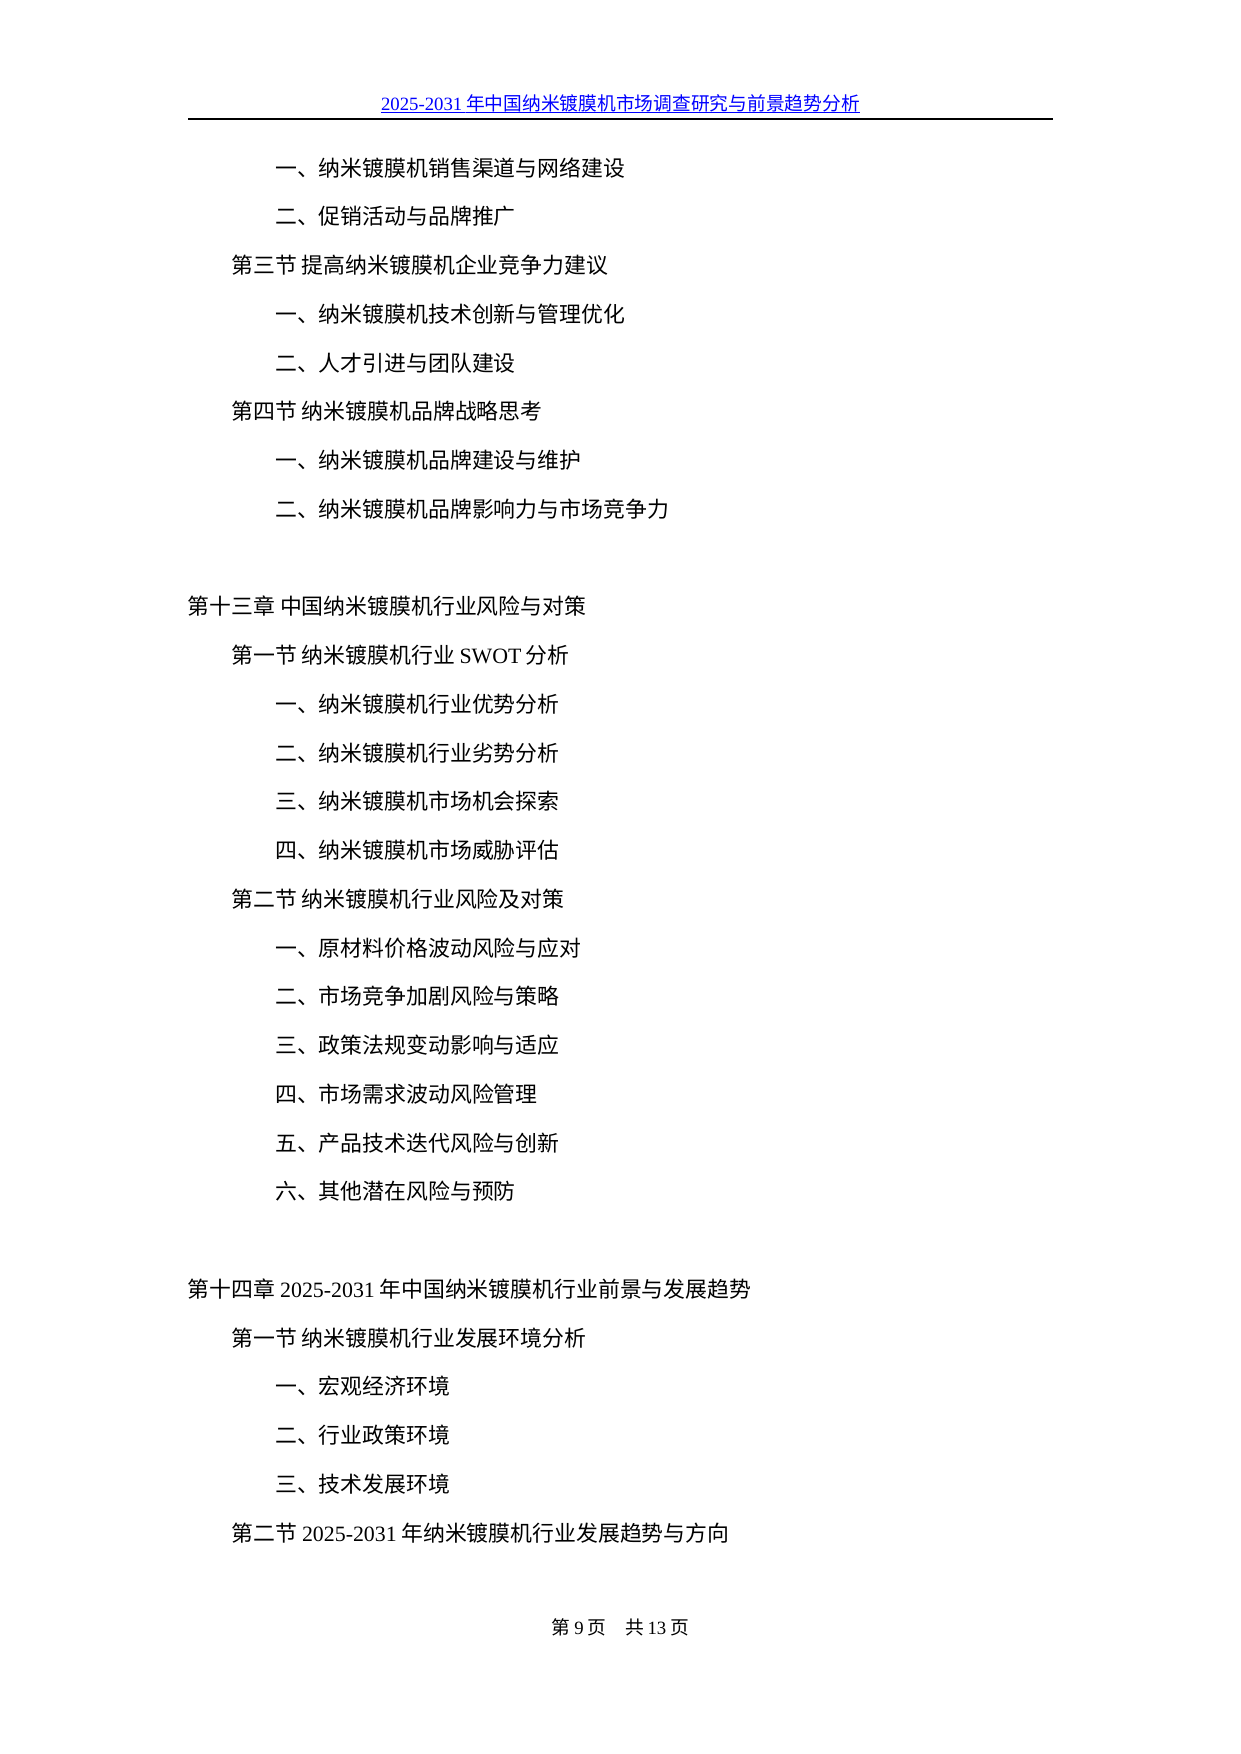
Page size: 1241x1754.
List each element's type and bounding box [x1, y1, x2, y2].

text [187, 150, 1053, 1548]
